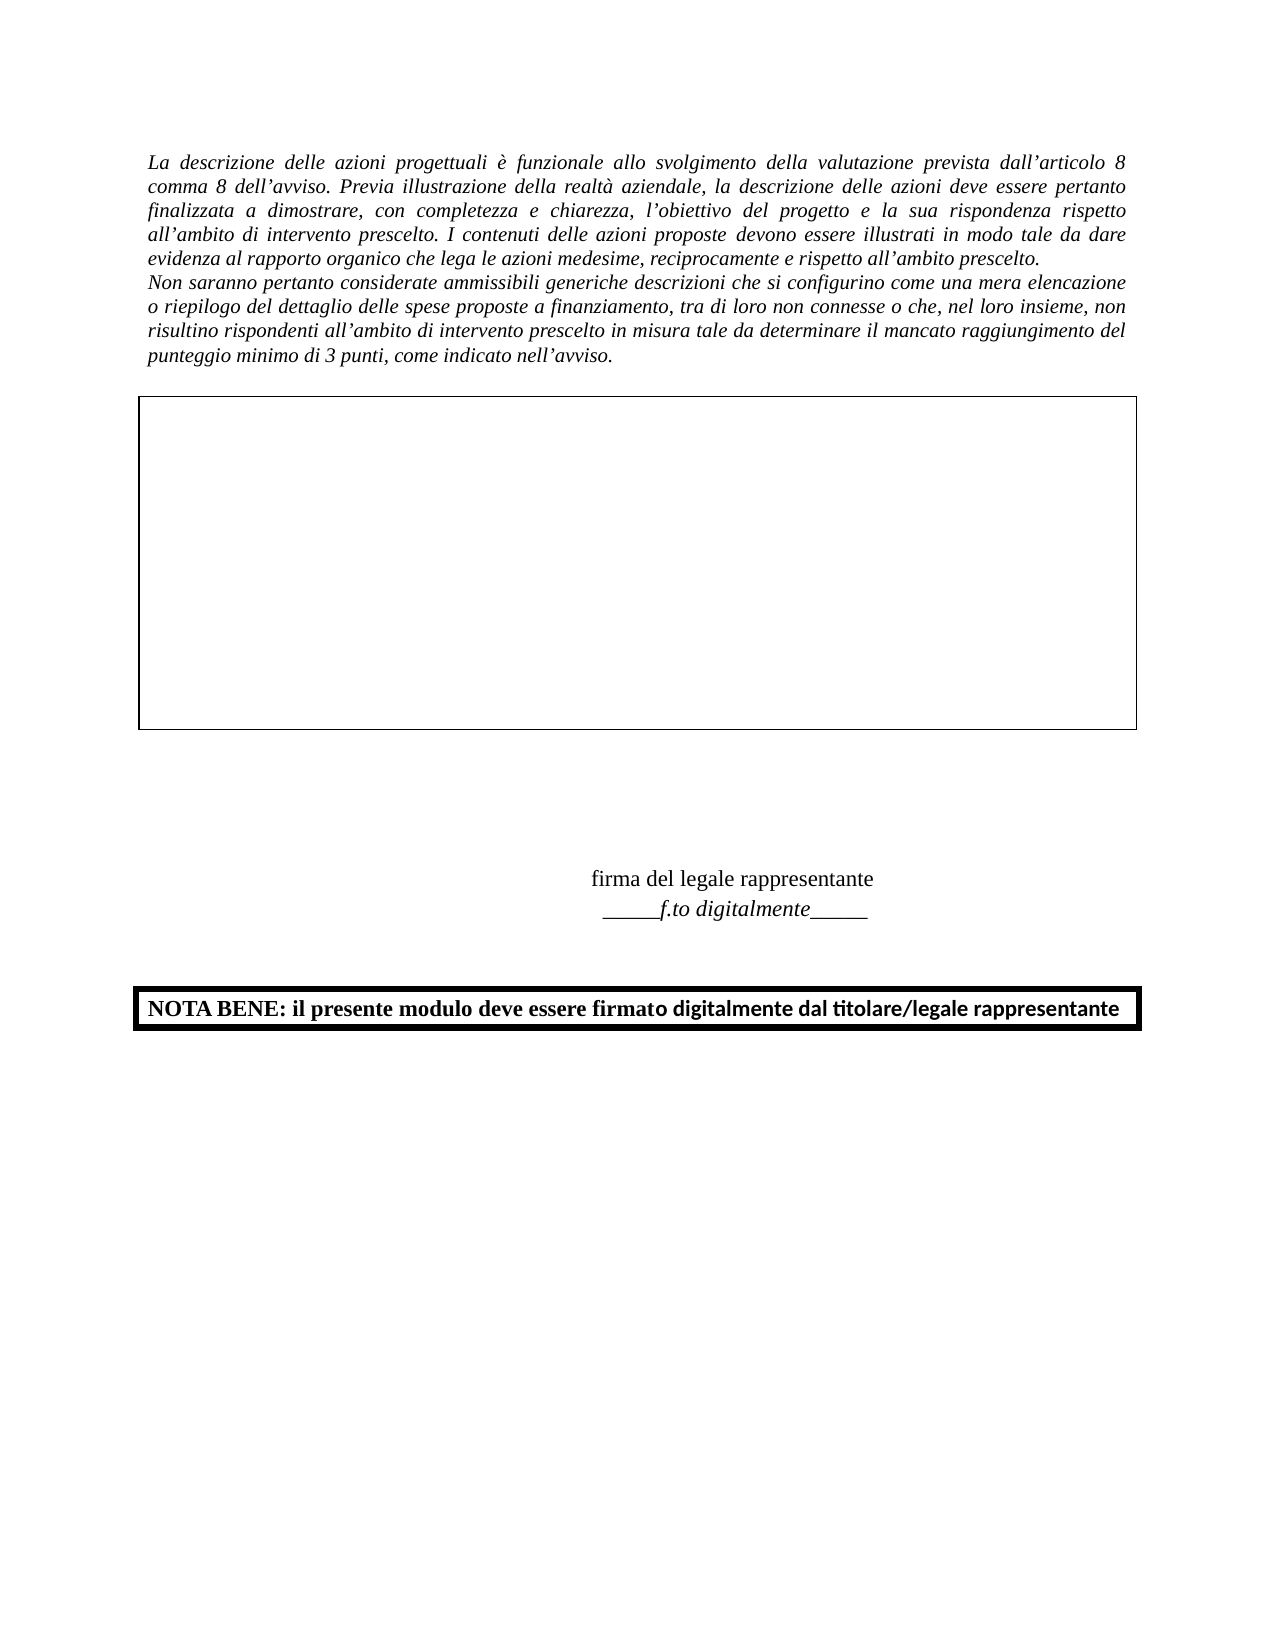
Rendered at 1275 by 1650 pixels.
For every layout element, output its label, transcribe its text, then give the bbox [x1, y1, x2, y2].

text La descrizione delle azioni progettuali è funzionale allo svolgimento della valutazione prevista dall’articolo 8 comma 8 dell’avviso. Previa illustrazione della realtà aziendale, la descrizione delle azioni deve essere pertanto finalizzata a dimostrare, con completezza e chiarezza, l’obiettivo del progetto e la sua rispondenza rispetto all’ambito di intervento prescelto. I contenuti delle azioni proposte devono essere illustrati in modo tale da dare evidenza al rapporto organico che lega le azioni medesime, reciprocamente e rispetto all’ambito prescelto. [148, 178, 1127, 298]
text NOTA BENE: il presente modulo deve essere firmato digitalmente dal titolare/legale rappresentante [139, 1020, 1136, 1052]
text firma del legale rappresentante _____f.to digitalmente_____ [148, 893, 1127, 949]
text Non saranno pertanto considerate ammissibili generiche descrizioni che si configurino come una mera elencazione o riepilogo del dettaglio delle spese proposte a finanziamento, tra di loro non connesse o che, nel loro insieme, non risultino rispondenti all’ambito di intervento prescelto in misura tale da determinare il mancato raggiungimento del punteggio minimo di 3 punti, come indicato nell’avviso. [148, 298, 1127, 394]
text DESCRIZIONE DELLE AZIONI PROGETTUALI [148, 150, 1127, 178]
